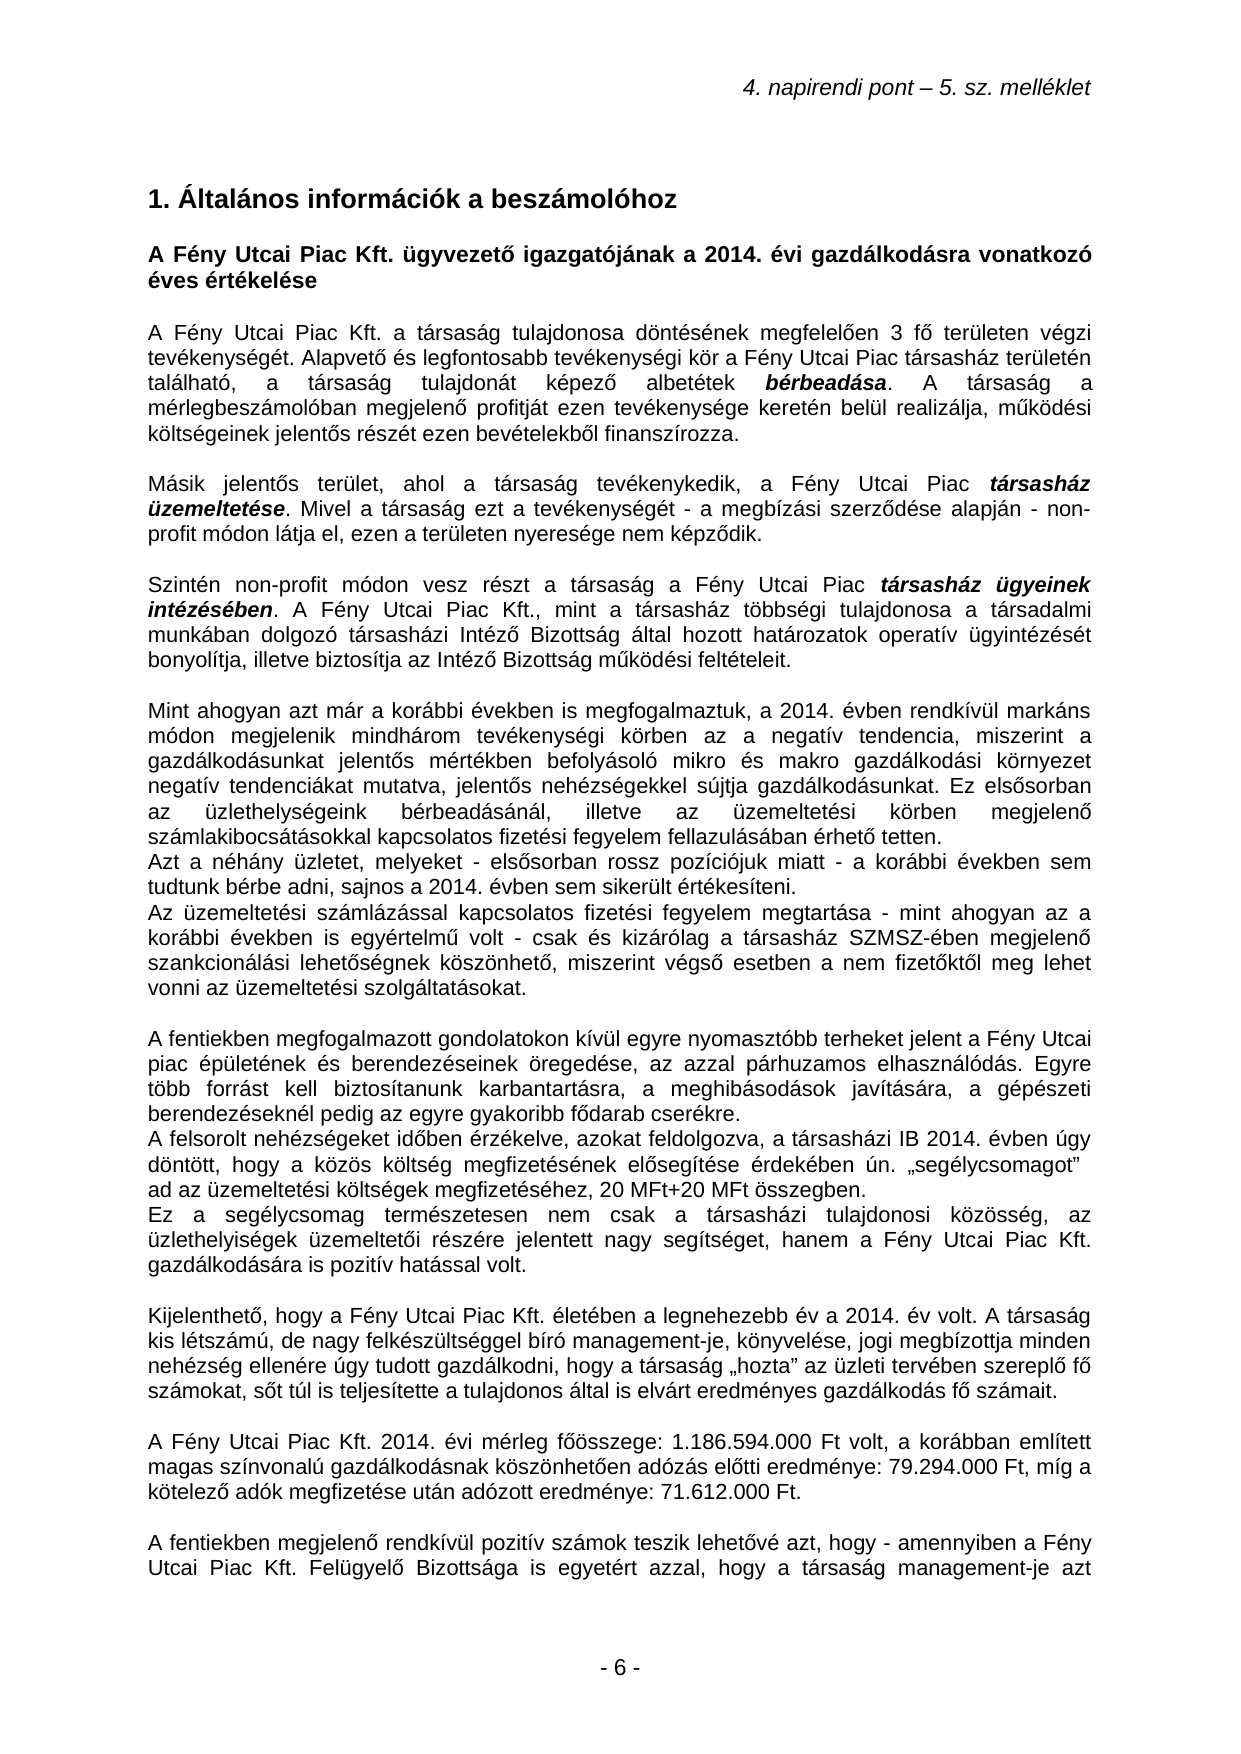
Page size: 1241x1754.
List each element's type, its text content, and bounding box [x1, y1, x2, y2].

text A Fény Utcai Piac Kft. ügyvezető igazgatójának a 2014. évi gazdálkodásra vonatkozó éves értékelése [148, 241, 1093, 293]
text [148, 1530, 1093, 1580]
text A felsorolt nehézségeket időben érzékelve, azokat feldolgozva, a társasházi IB 2014. évben úgy döntött, hogy a közös költség megfizetésének elősegítése érdekében ún. „segélycsomagot” ad az üzemeltetési költségek megfizetéséhez, 20 MFt+20 MFt összegben. [148, 1126, 1093, 1202]
text 1. Általános információk a beszámolóhoz [148, 183, 1093, 214]
text A Fény Utcai Piac Kft. a társaság tulajdonosa döntésének megfelelően 3 fő területen végzi tevékenységét. Alapvető és legfontosabb tevékenységi kör a Fény Utcai Piac társasház területén található, a társaság tulajdonát képező albetétek bérbeadása. A társaság a mérlegbeszámolóban megjelenő profitját ezen tevékenysége keretén belül realizálja, működési költségeinek jelentős részét ezen bevételekből finanszírozza. [148, 320, 1093, 446]
text Azt a néhány üzletet, melyeket - elsősorban rossz pozíciójuk miatt - a korábbi években sem tudtunk bérbe adni, sajnos a 2014. évben sem sikerült értékesíteni. [148, 849, 1093, 899]
text Mint ahogyan azt már a korábbi években is megfogalmaztuk, a 2014. évben rendkívül markáns módon megjelenik mindhárom tevékenységi körben az a negatív tendencia, miszerint a gazdálkodásunkat jelentős mértékben befolyásoló mikro és makro gazdálkodási környezet negatív tendenciákat mutatva, jelentős nehézségekkel sújtja gazdálkodásunkat. Ez elsősorban az üzlethelységeink bérbeadásánál, illetve az üzemeltetési körben megjelenő számlakibocsátásokkal kapcsolatos fizetési fegyelem fellazulásában érhető tetten. [148, 698, 1093, 849]
text Ez a segélycsomag természetesen nem csak a társasházi tulajdonosi közösség, az üzlethelyiségek üzemeltetői részére jelentett nagy segítséget, hanem a Fény Utcai Piac Kft. gazdálkodására is pozitív hatással volt. [148, 1202, 1093, 1278]
text Másik jelentős terület, ahol a társaság tevékenykedik, a Fény Utcai Piac társasház üzemeltetése. Mivel a társaság ezt a tevékenységét - a megbízási szerződése alapján - non-profit módon látja el, ezen a területen nyeresége nem képződik. [148, 471, 1093, 547]
text Szintén non-profit módon vesz részt a társaság a Fény Utcai Piac társasház ügyeinek intézésében. A Fény Utcai Piac Kft., mint a társasház többségi tulajdonosa a társadalmi munkában dolgozó társasházi Intéző Bizottság által hozott határozatok operatív ügyintézését bonyolítja, illetve biztosítja az Intéző Bizottság működési feltételeit. [148, 572, 1093, 673]
text A fentiekben megfogalmazott gondolatokon kívül egyre nyomasztóbb terheket jelent a Fény Utcai piac épületének és berendezéseinek öregedése, az azzal párhuzamos elhasználódás. Egyre több forrást kell biztosítanunk karbantartásra, a meghibásodások javítására, a gépészeti berendezéseknél pedig az egyre gyakoribb fődarab cserékre. [148, 1026, 1093, 1126]
text A Fény Utcai Piac Kft. 2014. évi mérleg főösszege: 1.186.594.000 Ft volt, a korábban említett magas színvonalú gazdálkodásnak köszönhetően adózás előtti eredménye: 79.294.000 Ft, míg a kötelező adók megfizetése után adózott eredménye: 71.612.000 Ft. [148, 1429, 1093, 1504]
text Az üzemeltetési számlázással kapcsolatos fizetési fegyelem megtartása - mint ahogyan az a korábbi években is egyértelmű volt - csak és kizárólag a társasház SZMSZ-ében megjelenő szankcionálási lehetőségnek köszönhető, miszerint végső esetben a nem fizetőktől meg lehet vonni az üzemeltetési szolgáltatásokat. [148, 899, 1093, 1000]
text Kijelenthető, hogy a Fény Utcai Piac Kft. életében a legnehezebb év a 2014. év volt. A társaság kis létszámú, de nagy felkészültséggel bíró management-je, könyvelése, jogi megbízottja minden nehézség ellenére úgy tudott gazdálkodni, hogy a társaság „hozta” az üzleti tervében szereplő fő számokat, sőt túl is teljesítette a tulajdonos által is elvárt eredményes gazdálkodás fő számait. [148, 1303, 1093, 1404]
